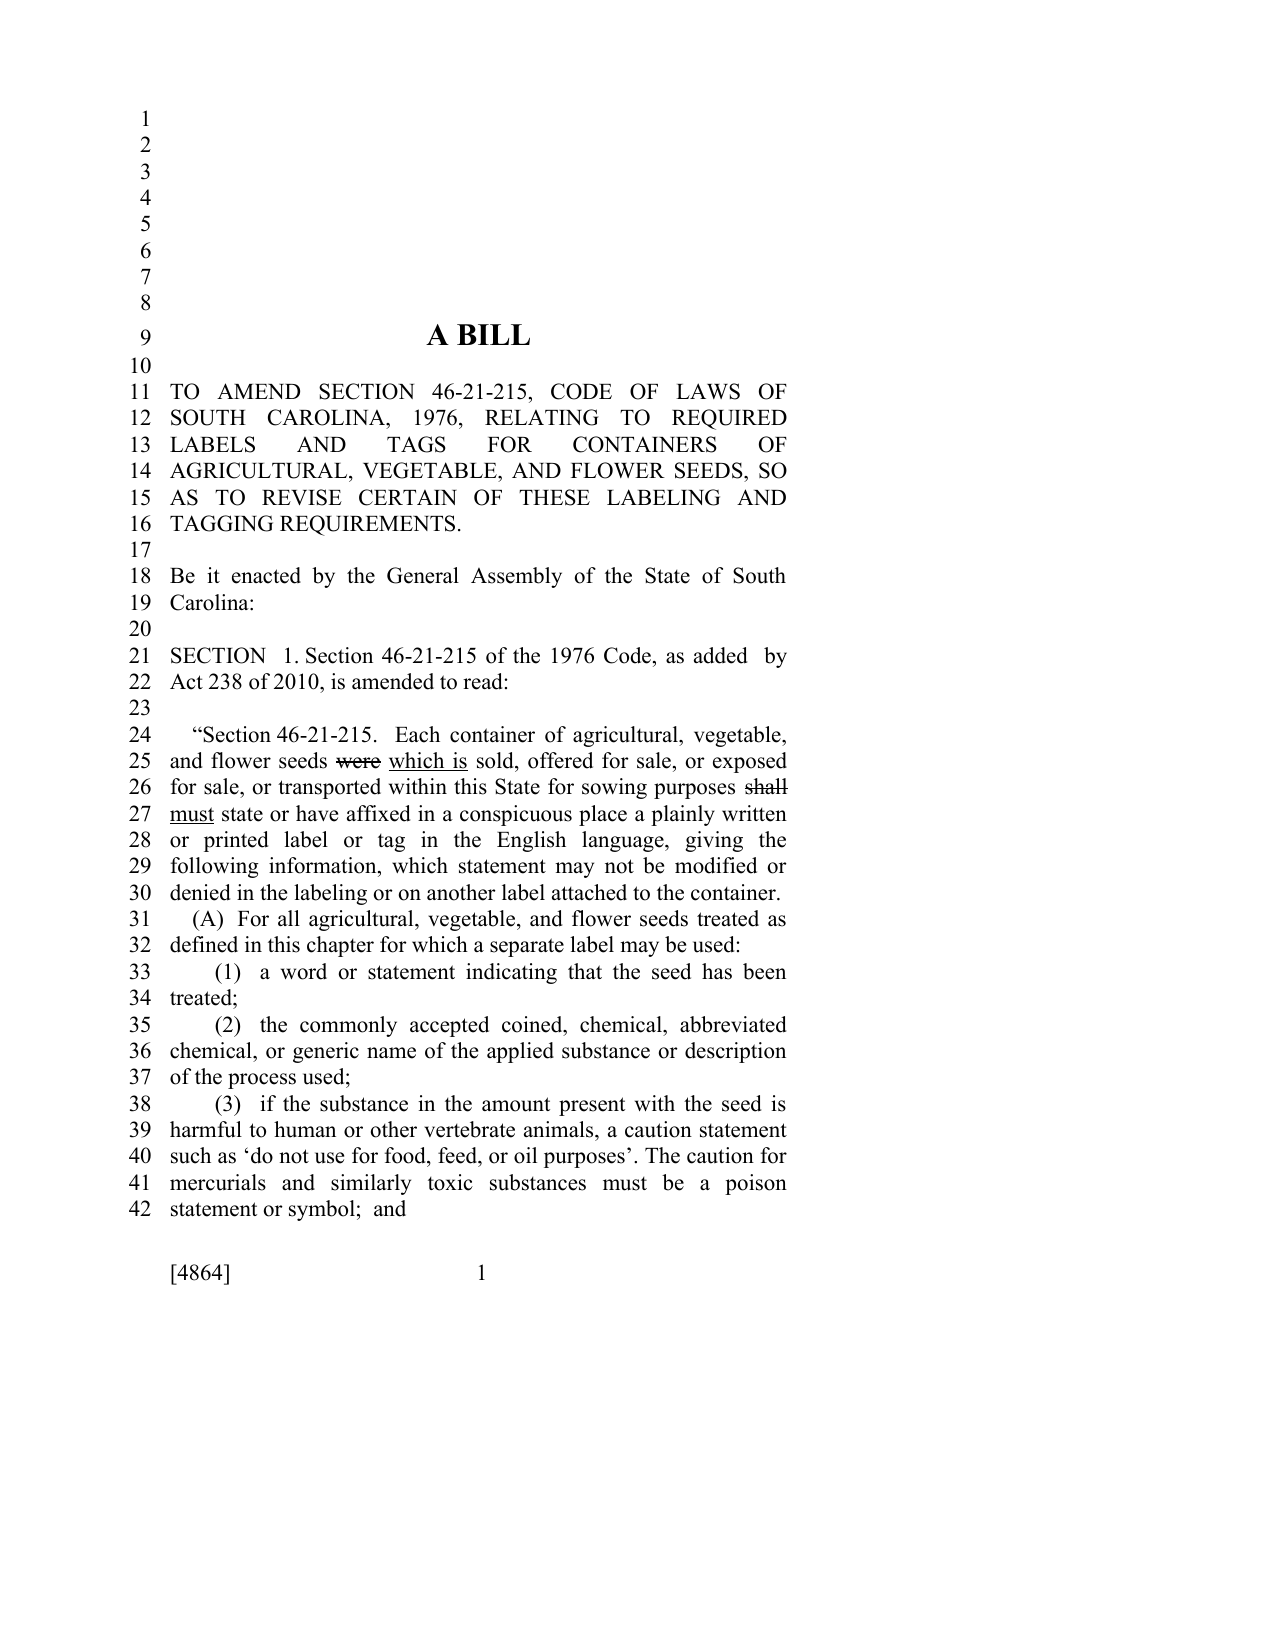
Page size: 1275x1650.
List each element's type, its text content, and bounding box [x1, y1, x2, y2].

text (3) if the substance in the amount present with the seed is harmful to human or other vertebrate animals, a caution statement such as ‘do not use for food, feed, or oil purposes’. The caution for mercurials and similarly toxic substances must be a poison statement or symbol; and [169, 1090, 787, 1221]
text TO AMEND SECTION 46-21-215, CODE OF LAWS OF SOUTH CAROLINA, 1976, RELATING TO REQUIRED LABELS AND TAGS FOR CONTAINERS OF AGRICULTURAL, VEGETABLE, AND FLOWER SEEDS, SO AS TO REVISE CERTAIN OF THESE LABELING AND TAGGING REQUIREMENTS. [169, 378, 787, 536]
text “Section 46-21-215. Each container of agricultural, vegetable, and flower seeds were which is sold, offered for sale, or exposed for sale, or transported within this State for sowing purposes shall must state or have affixed in a conspicuous place a plainly written or printed label or tag in the English language, giving the following information, which statement may not be modified or denied in the labeling or on another label attached to the container. [169, 721, 787, 905]
text (A) For all agricultural, vegetable, and flower seeds treated as defined in this chapter for which a separate label may be used: [169, 905, 787, 958]
text A BILL [169, 316, 787, 352]
text (2) the commonly accepted coined, chemical, abbreviated chemical, or generic name of the applied substance or description of the process used; [169, 1011, 787, 1090]
text Be it enacted by the General Assembly of the State of South Carolina: [169, 563, 787, 615]
text SECTION 1. Section 46-21-215 of the 1976 Code, as added by Act 238 of 2010, is amended to read: [169, 642, 787, 694]
text (1) a word or statement indicating that the seed has been treated; [169, 958, 787, 1011]
